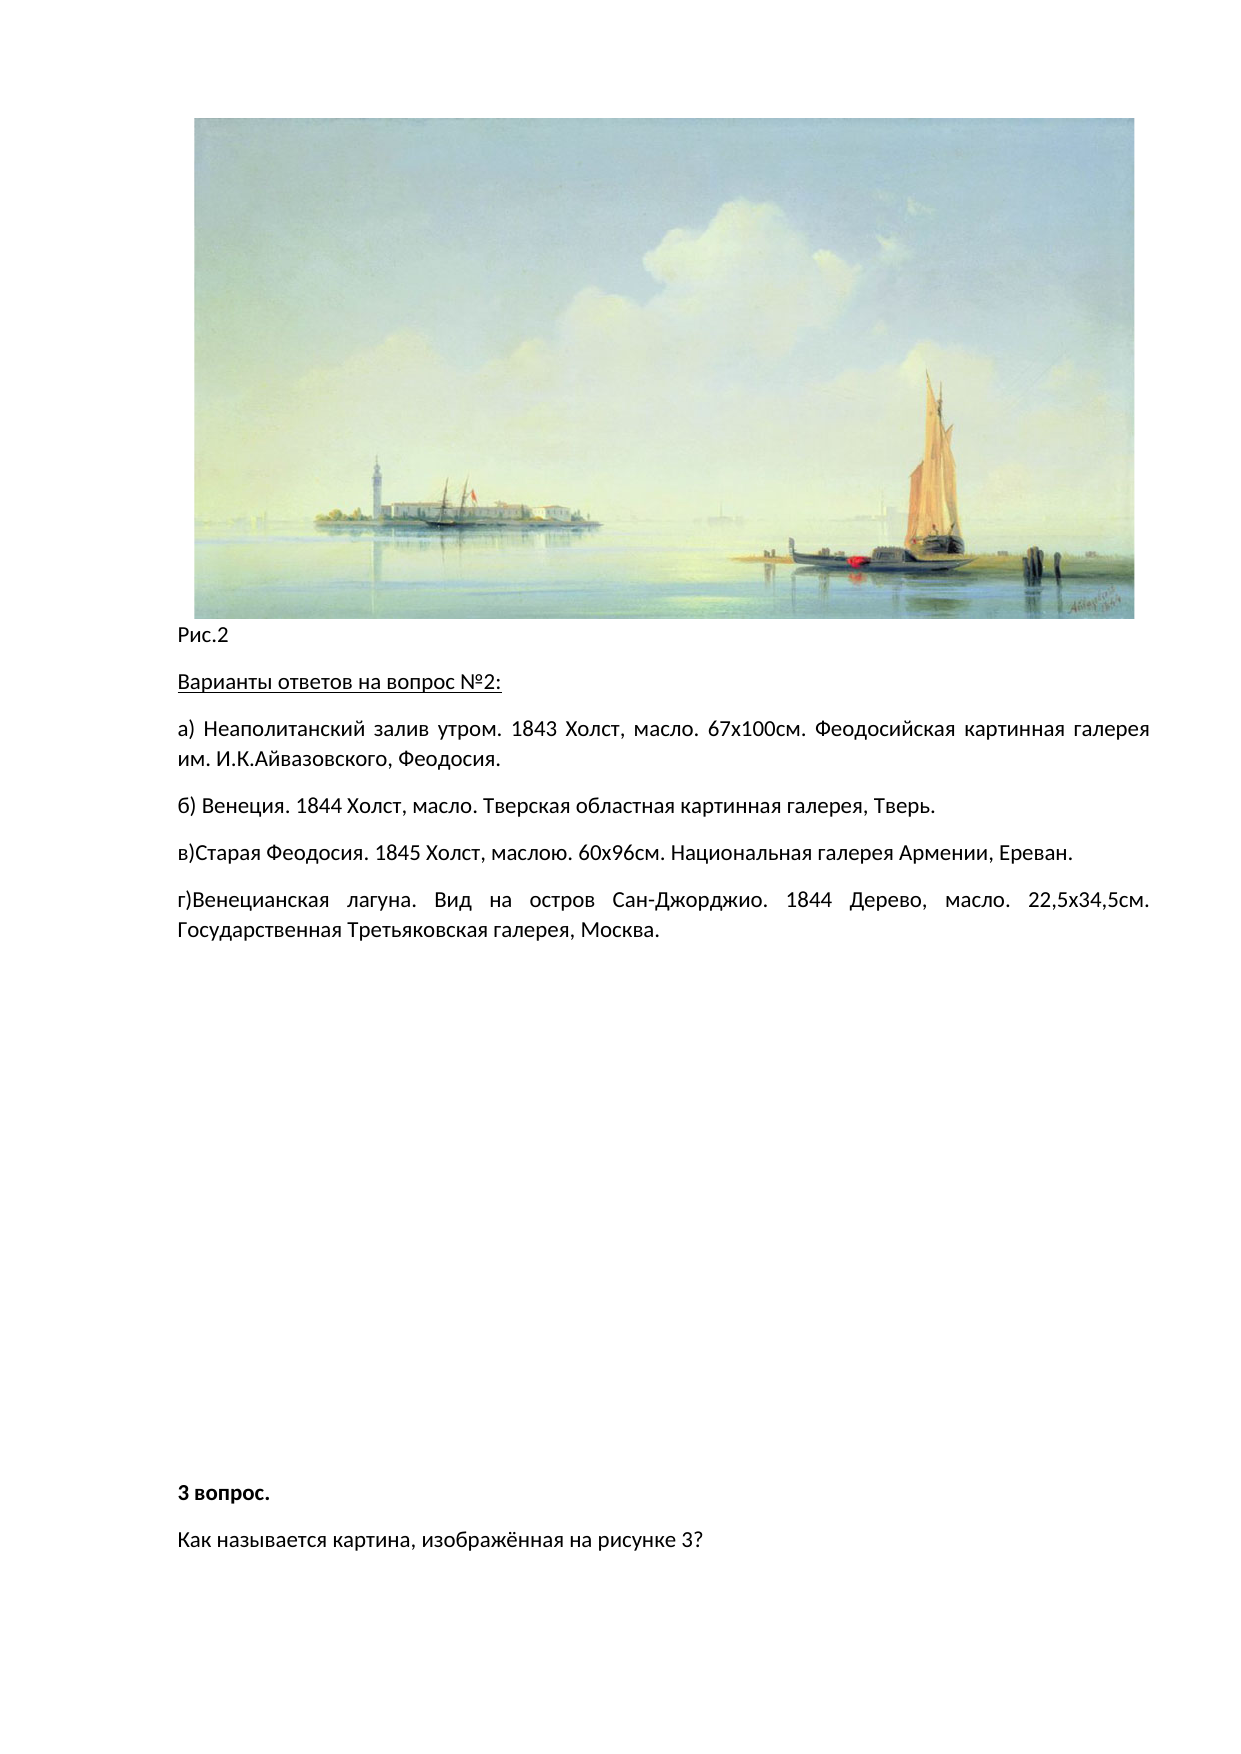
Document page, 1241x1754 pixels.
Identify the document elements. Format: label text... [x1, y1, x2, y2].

text а) Неаполитанский залив утром. 1843 Холст, масло. 67х100см. Феодосийская картинная галерея им. И.К.Айвазовского, Феодосия. [177, 714, 1152, 772]
picture [194, 118, 1135, 619]
text г)Венецианская лагуна. Вид на остров Сан-Джорджио. 1844 Дерево, масло. 22,5х34,5см. Государственная Третьяковская галерея, Москва. [177, 885, 1152, 943]
text Как называется картина, изображённая на рисунке 3? [177, 1525, 1152, 1553]
text в)Старая Феодосия. 1845 Холст, маслою. 60х96см. Национальная галерея Армении, Ереван. [177, 838, 1152, 866]
text б) Венеция. 1844 Холст, масло. Тверская областная картинная галерея, Тверь. [177, 791, 1152, 819]
text Варианты ответов на вопрос №2: [177, 667, 1152, 695]
text 3 вопрос. [177, 1478, 1152, 1506]
